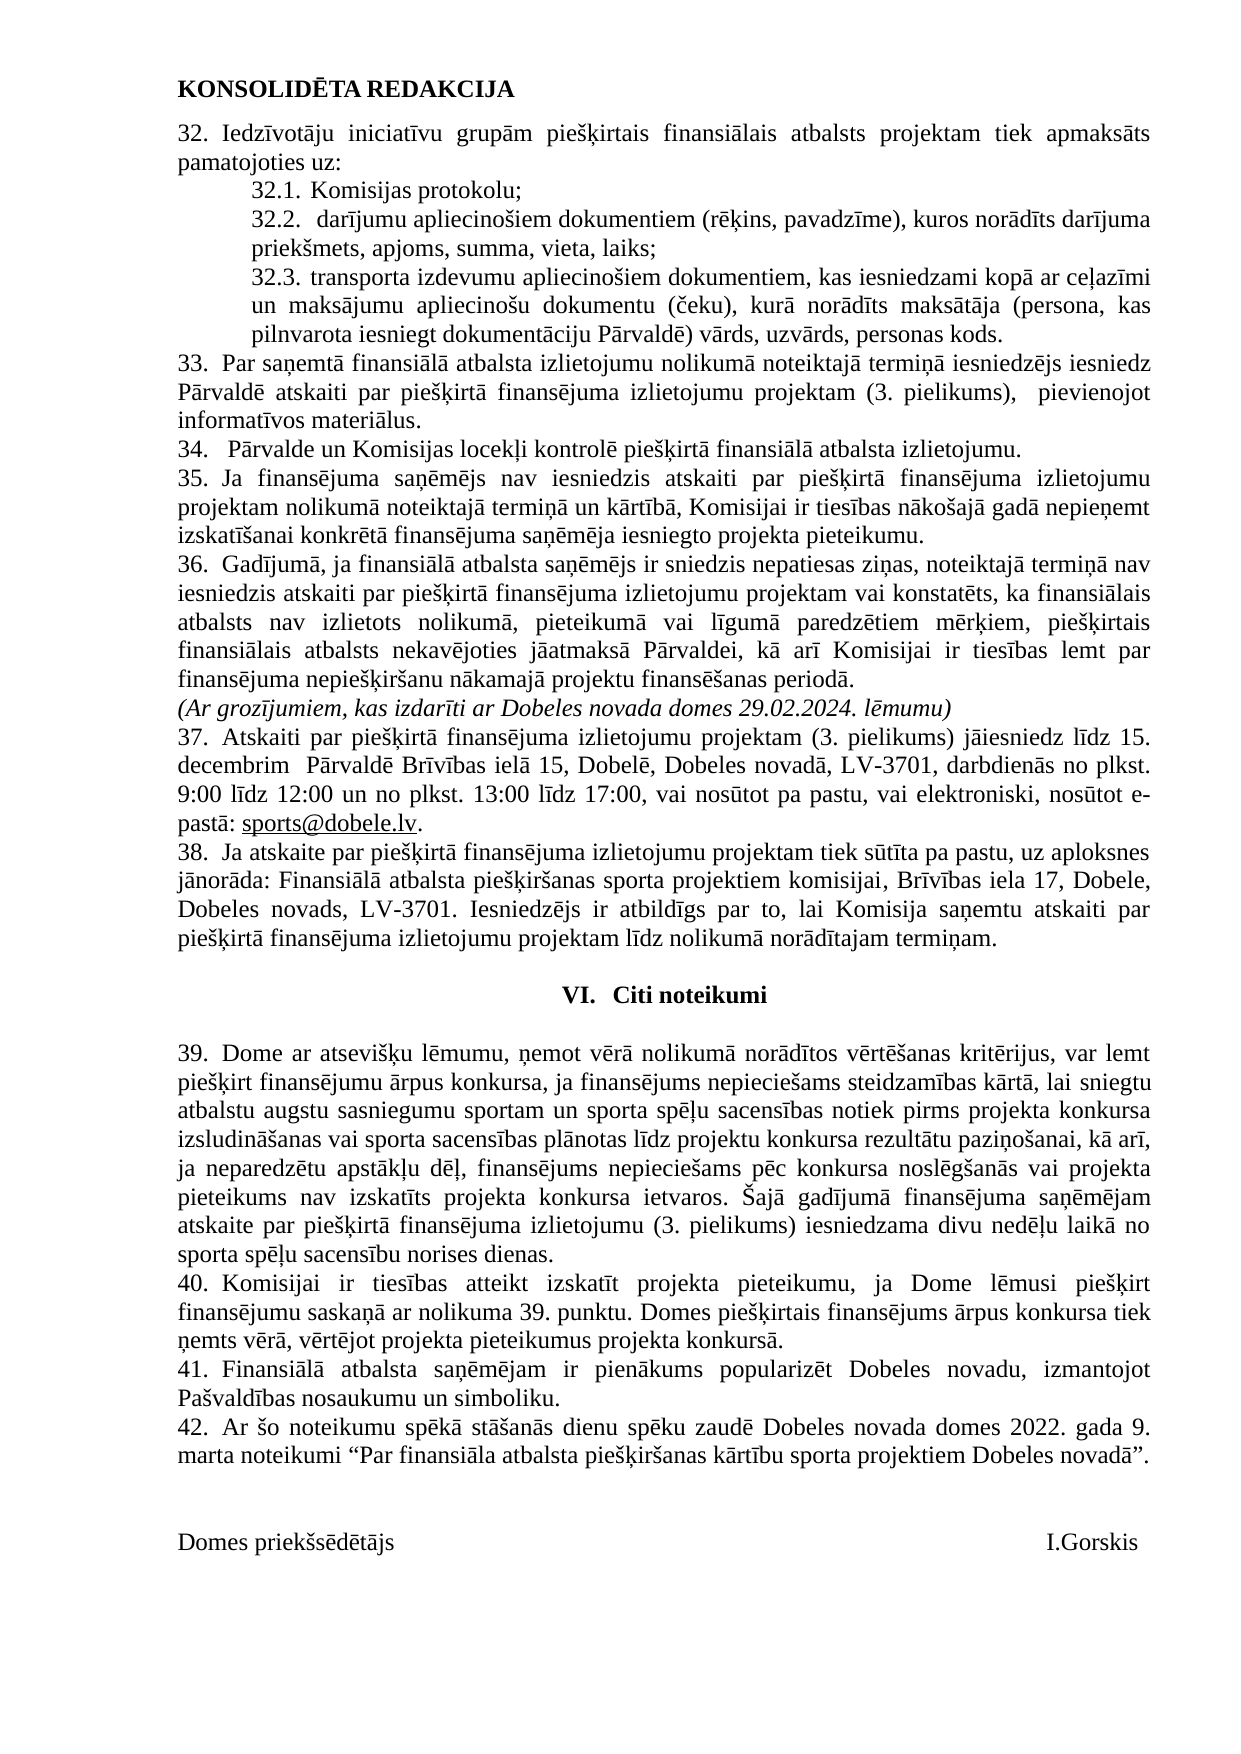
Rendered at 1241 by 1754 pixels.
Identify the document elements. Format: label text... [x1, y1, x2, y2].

list darījumu apliecinošiem dokumentiem (rēķins, pavadzīme), kuros norādīts darījuma priekšmets, apjoms, summa, vieta, laiks; [251, 204, 1152, 262]
list Dome ar atsevišķu lēmumu, ņemot vērā nolikumā norādītos vērtēšanas kritērijus, var lemt piešķirt finansējumu ārpus konkursa, ja finansējums nepieciešams steidzamības kārtā, lai sniegtu atbalstu augstu sasniegumu sportam un sporta spēļu sacensības notiek pirms projekta konkursa izsludināšanas vai sporta sacensības plānotas līdz projektu konkursa rezultātu paziņošanai, kā arī, ja neparedzētu apstākļu dēļ, finansējums nepieciešams pēc konkursa noslēgšanās vai projekta pieteikums nav izskatīts projekta konkursa ietvaros. Šajā gadījumā finansējuma saņēmējam atskaite par piešķirtā finansējuma izlietojumu (3. pielikums) iesniedzama divu nedēļu laikā no sporta spēļu sacensību norises dienas. [177, 1038, 1152, 1268]
list Atskaiti par piešķirtā finansējuma izlietojumu projektam (3. pielikums) jāiesniedz līdz 15. decembrim Pārvaldē Brīvības ielā 15, Dobelē, Dobeles novadā, LV-3701, darbdienās no plkst. 9:00 līdz 12:00 un no plkst. 13:00 līdz 17:00, vai nosūtot pa pastu, vai elektroniski, nosūtot e-pastā: sports@dobele.lv. [177, 722, 1152, 837]
text (Ar grozījumiem, kas izdarīti ar Dobeles novada domes 29.02.2024. lēmumu) [177, 693, 1152, 722]
text Domes priekšsēdētājs I.Gorskis [177, 1527, 1152, 1556]
list Iedzīvotāju iniciatīvu grupām piešķirtais finansiālais atbalsts projektam tiek apmaksāts pamatojoties uz: [177, 118, 1152, 176]
list Ja atskaite par piešķirtā finansējuma izlietojumu projektam tiek sūtīta pa pastu, uz aploksnes jānorāda: Finansiālā atbalsta piešķiršanas sporta projektiem komisijai, Brīvības iela 17, Dobele, Dobeles novads, LV-3701. Iesniedzējs ir atbildīgs par to, lai Komisija saņemtu atskaiti par piešķirtā finansējuma izlietojumu projektam līdz nolikumā norādītajam termiņam. [177, 837, 1152, 952]
list Gadījumā, ja finansiālā atbalsta saņēmējs ir sniedzis nepatiesas ziņas, noteiktajā termiņā nav iesniedzis atskaiti par piešķirtā finansējuma izlietojumu projektam vai konstatēts, ka finansiālais atbalsts nav izlietots nolikumā, pieteikumā vai līgumā paredzētiem mērķiem, piešķirtais finansiālais atbalsts nekavējoties jāatmaksā Pārvaldei, kā arī Komisijai ir tiesības lemt par finansējuma nepiešķiršanu nākamajā projektu finansēšanas periodā. [177, 549, 1152, 693]
list Ja finansējuma saņēmējs nav iesniedzis atskaiti par piešķirtā finansējuma izlietojumu projektam nolikumā noteiktajā termiņā un kārtībā, Komisijai ir tiesības nākošajā gadā nepieņemt izskatīšanai konkrētā finansējuma saņēmēja iesniegto projekta pieteikumu. [177, 463, 1152, 549]
list Pārvalde un Komisijas locekļi kontrolē piešķirtā finansiālā atbalsta izlietojumu. [177, 434, 1152, 463]
list Finansiālā atbalsta saņēmējam ir pienākums popularizēt Dobeles novadu, izmantojot Pašvaldības nosaukumu un simboliku. [177, 1354, 1152, 1412]
list Citi noteikumi [177, 981, 1152, 1009]
list Par saņemtā finansiālā atbalsta izlietojumu nolikumā noteiktajā termiņā iesniedzējs iesniedz Pārvaldē atskaiti par piešķirtā finansējuma izlietojumu projektam (3. pielikums), pievienojot informatīvos materiālus. [177, 348, 1152, 434]
list Komisijas protokolu; [251, 176, 1152, 204]
list Ar šo noteikumu spēkā stāšanās dienu spēku zaudē Dobeles novada domes 2022. gada 9. marta noteikumi “Par finansiāla atbalsta piešķiršanas kārtību sporta projektiem Dobeles novadā”. [177, 1412, 1152, 1469]
list transporta izdevumu apliecinošiem dokumentiem, kas iesniedzami kopā ar ceļazīmi un maksājumu apliecinošu dokumentu (čeku), kurā norādīts maksātāja (persona, kas pilnvarota iesniegt dokumentāciju Pārvaldē) vārds, uzvārds, personas kods. [251, 262, 1152, 348]
list Komisijai ir tiesības atteikt izskatīt projekta pieteikumu, ja Dome lēmusi piešķirt finansējumu saskaņā ar nolikuma 39. punktu. Domes piešķirtais finansējums ārpus konkursa tiek ņemts vērā, vērtējot projekta pieteikumus projekta konkursā. [177, 1268, 1152, 1354]
